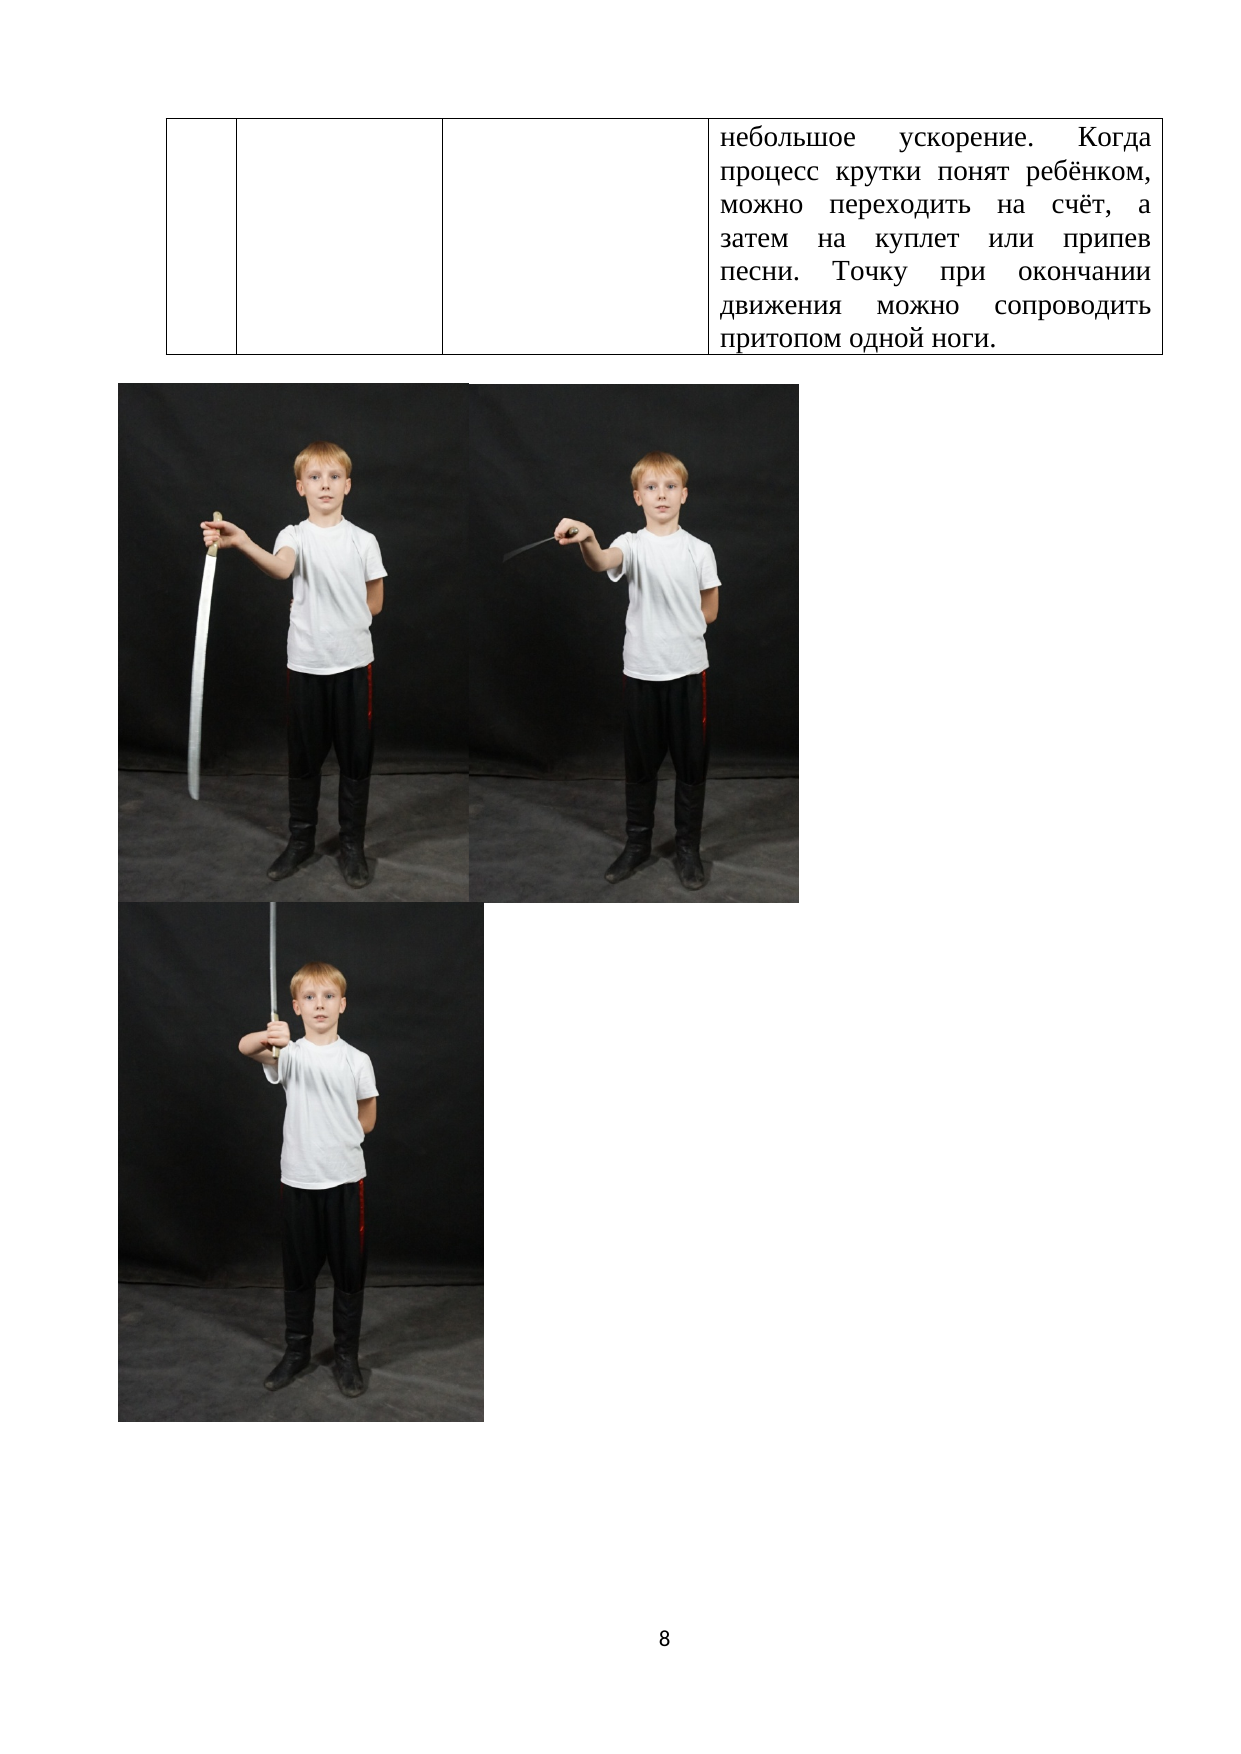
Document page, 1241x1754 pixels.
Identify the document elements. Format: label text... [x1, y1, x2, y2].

table_cell 1. [167, 119, 236, 354]
picture [118, 383, 799, 1422]
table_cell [709, 119, 1162, 354]
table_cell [443, 119, 708, 354]
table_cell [237, 119, 442, 354]
